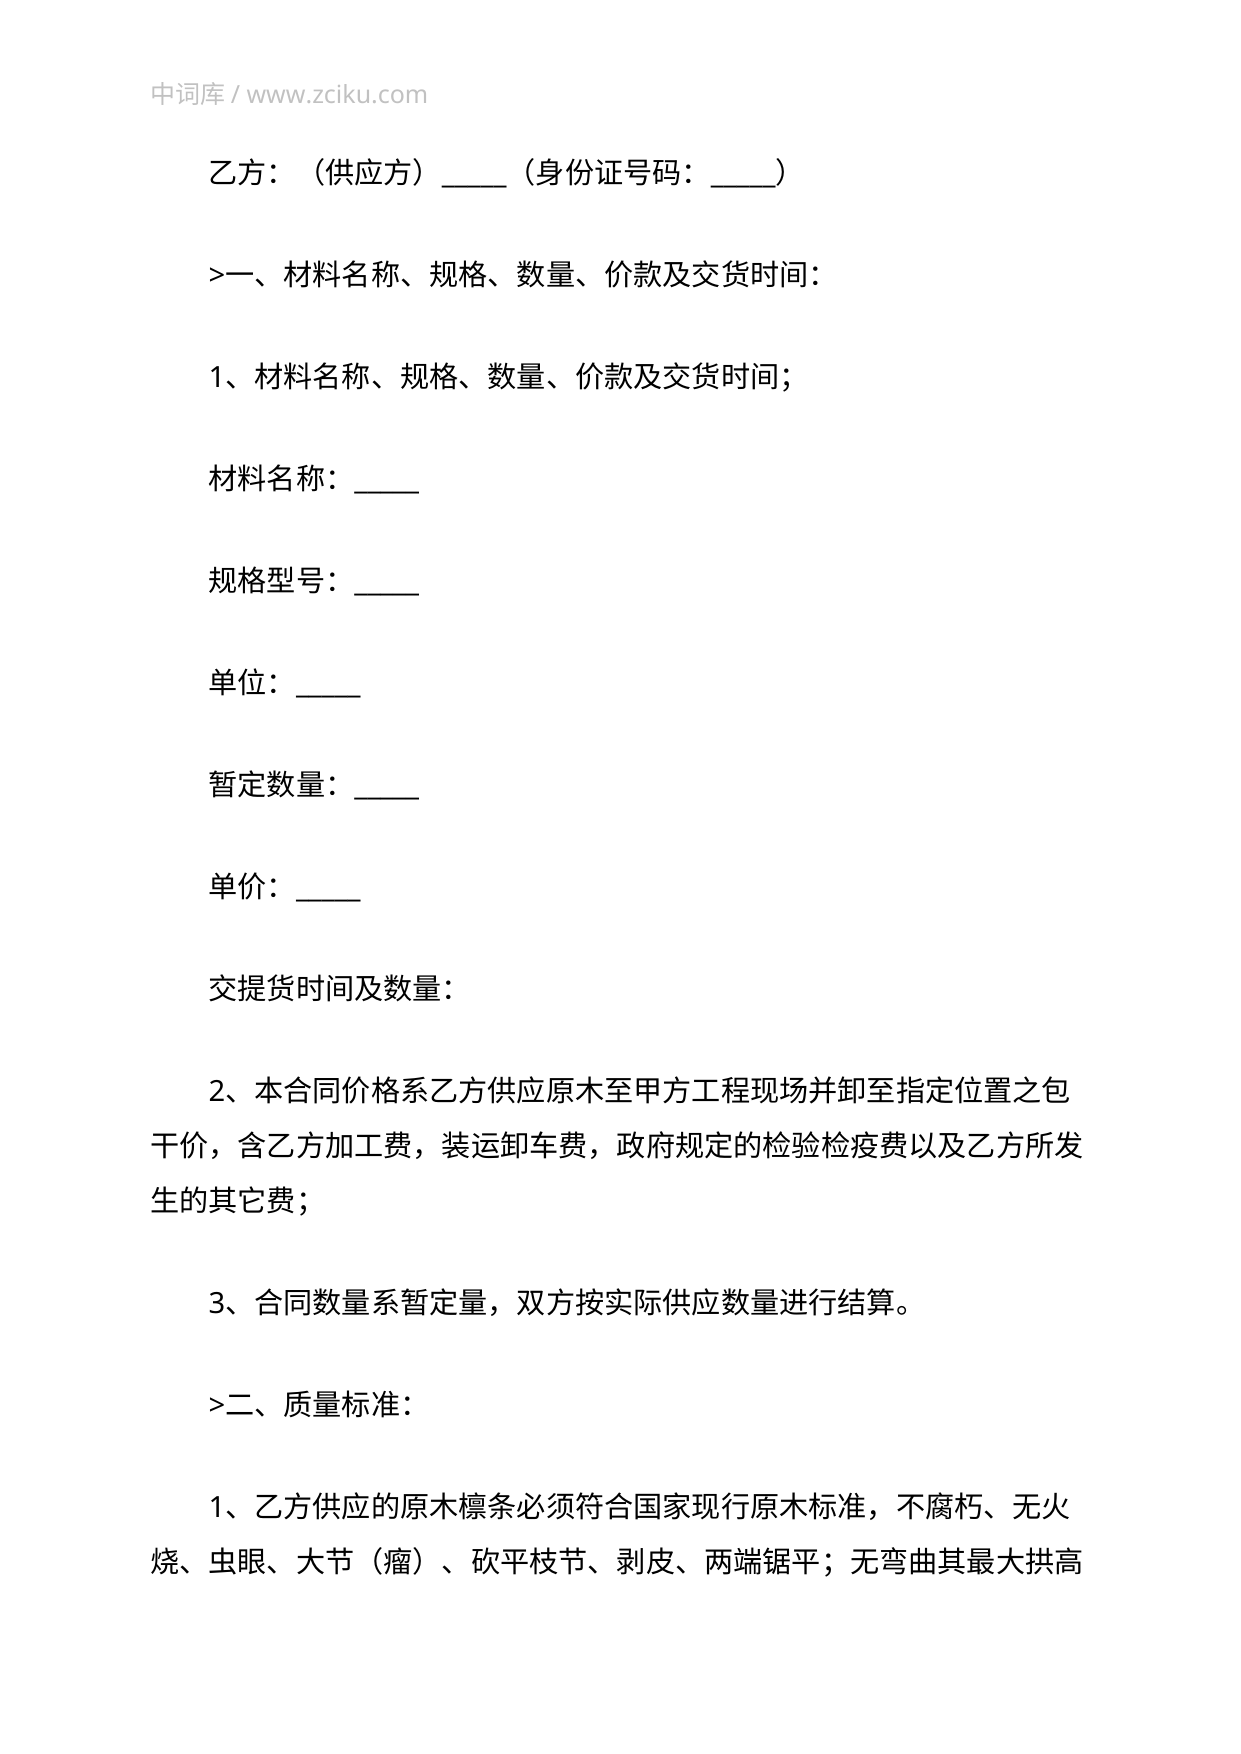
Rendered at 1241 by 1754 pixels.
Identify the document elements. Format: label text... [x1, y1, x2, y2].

text 1、材料名称、规格、数量、价款及交货时间； [150, 354, 1090, 396]
text >二、质量标准： [150, 1381, 1090, 1424]
text 单位：_____ [150, 660, 1090, 702]
text 2、本合同价格系乙方供应原木至甲方工程现场并卸至指定位置之包干价，含乙方加工费，装运卸车费，政府规定的检验检疫费以及乙方所发生的其它费； [150, 1068, 1090, 1220]
text 暂定数量：_____ [150, 762, 1090, 804]
text 材料名称：_____ [150, 456, 1090, 498]
text >一、材料名称、规格、数量、价款及交货时间： [150, 252, 1090, 294]
text 单价：_____ [150, 864, 1090, 906]
text 乙方：（供应方）_____（身份证号码：_____） [150, 150, 1090, 192]
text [150, 1483, 1090, 1581]
text 交提货时间及数量： [150, 966, 1090, 1008]
text 3、合同数量系暂定量，双方按实际供应数量进行结算。 [150, 1279, 1090, 1322]
text 规格型号：_____ [150, 558, 1090, 600]
